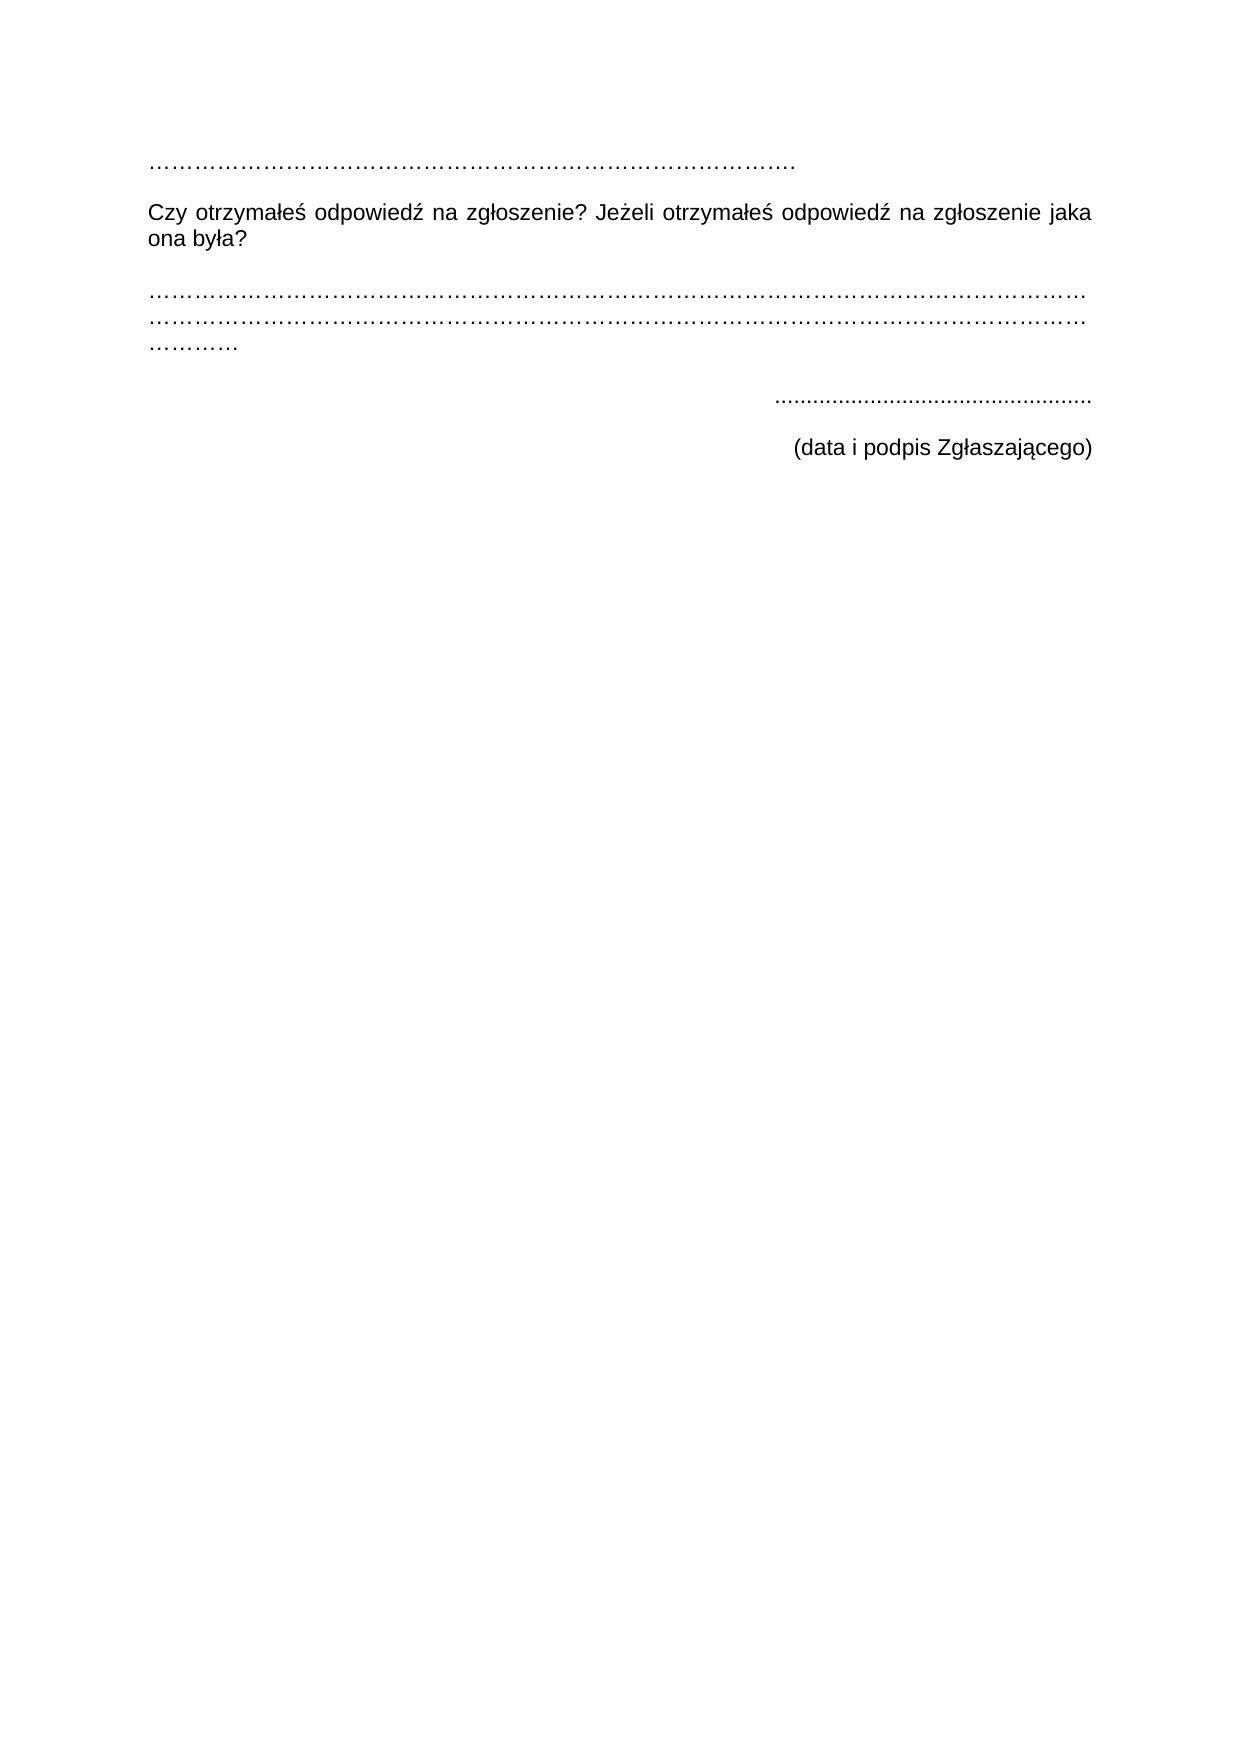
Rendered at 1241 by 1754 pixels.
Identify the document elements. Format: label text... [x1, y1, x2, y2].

text …………………………………………………………………………………………………………………………………………………………………………………………………………………………………… [148, 277, 1093, 356]
text .................................................. [148, 382, 1093, 408]
text …………………………………………………………………………. [148, 148, 1093, 174]
text (data i podpis Zgłaszającego) [148, 433, 1093, 460]
text Czy otrzymałeś odpowiedź na zgłoszenie? Jeżeli otrzymałeś odpowiedź na zgłoszenie jaka ona była? [148, 199, 1093, 252]
